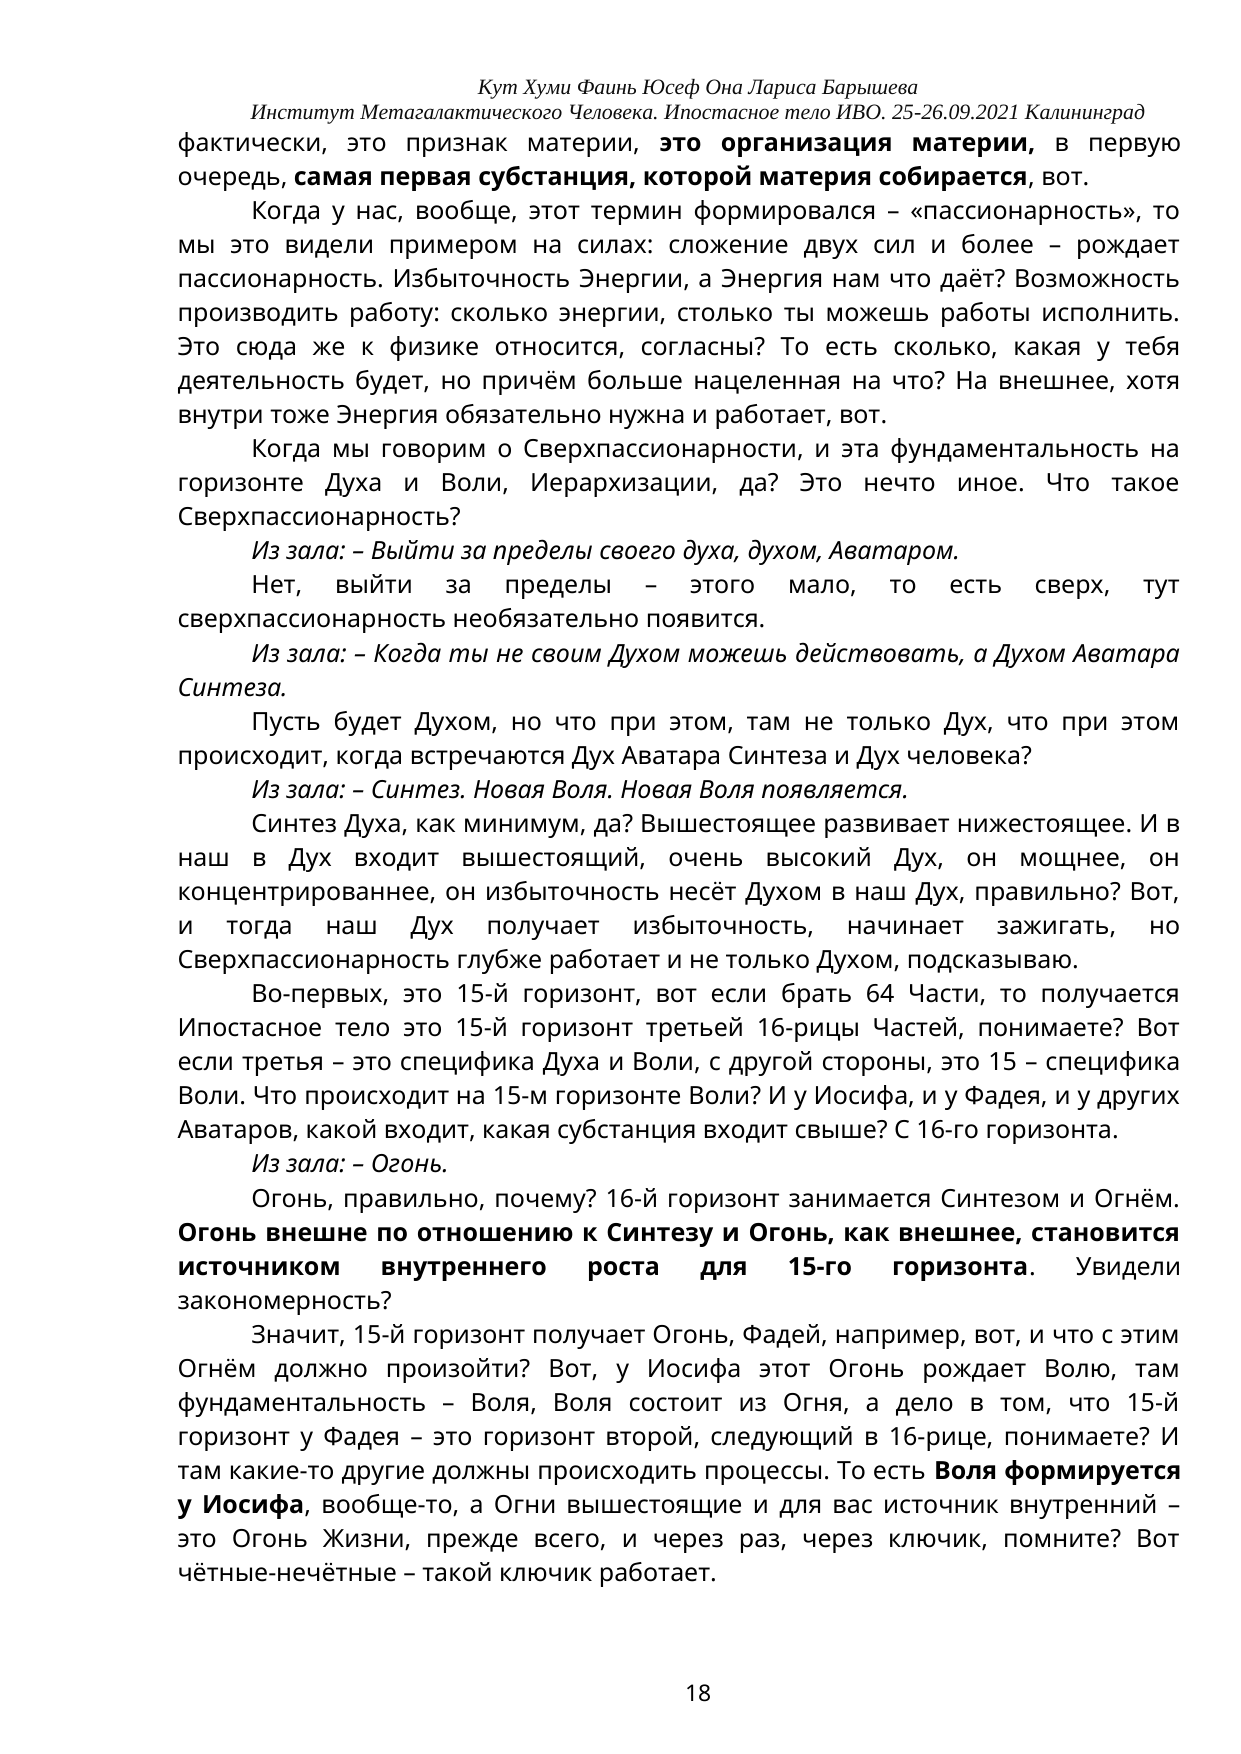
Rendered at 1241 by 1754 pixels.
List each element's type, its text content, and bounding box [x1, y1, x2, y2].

text Огонь, правильно, почему? 16-й горизонт занимается Синтезом и Огнём. Огонь внешне по отношению к Синтезу и Огонь, как внешнее, становится источником внутреннего роста для 15-го горизонта. Увидели закономерность? [177, 1180, 1181, 1316]
text Из зала: – Выйти за пределы своего духа, духом, Аватаром. [177, 533, 1181, 567]
text Значит, 15-й горизонт получает Огонь, Фадей, например, вот, и что с этим Огнём должно произойти? Вот, у Иосифа этот Огонь рождает Волю, там фундаментальность – Воля, Воля состоит из Огня, а дело в том, что 15-й горизонт у Фадея – это горизонт второй, следующий в 16-рице, понимаете? И там какие-то другие должны происходить процессы. То есть Воля формируется у Иосифа, вообще-то, а Огни вышестоящие и для вас источник внутренний – это Огонь Жизни, прежде всего, и через раз, через ключик, помните? Вот чётные-нечётные – такой ключик работает. [177, 1316, 1181, 1589]
text Пусть будет Духом, но что при этом, там не только Дух, что при этом происходит, когда встречаются Дух Аватара Синтеза и Дух человека? [177, 703, 1181, 771]
text Из зала: – Огонь. [177, 1146, 1181, 1180]
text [177, 124, 1181, 192]
text Когда мы говорим о Сверхпассионарности, и эта фундаментальность на горизонте Духа и Воли, Иерархизации, да? Это нечто иное. Что такое Сверхпассионарность? [177, 431, 1181, 533]
text Из зала: – Синтез. Новая Воля. Новая Воля появляется. [177, 771, 1181, 806]
text Синтез Духа, как минимум, да? Вышестоящее развивает нижестоящее. И в наш в Дух входит вышестоящий, очень высокий Дух, он мощнее, он концентрированнее, он избыточность несёт Духом в наш Дух, правильно? Вот, и тогда наш Дух получает избыточность, начинает зажигать, но Сверхпассионарность глубже работает и не только Духом, подсказываю. [177, 806, 1181, 976]
text Когда у нас, вообще, этот термин формировался – «пассионарность», то мы это видели примером на силах: сложение двух сил и более – рождает пассионарность. Избыточность Энергии, а Энергия нам что даёт? Возможность производить работу: сколько энергии, столько ты можешь работы исполнить. Это сюда же к физике относится, согласны? То есть сколько, какая у тебя деятельность будет, но причём больше нацеленная на что? На внешнее, хотя внутри тоже Энергия обязательно нужна и работает, вот. [177, 192, 1181, 431]
text Из зала: – Когда ты не своим Духом можешь действовать, а Духом Аватара Синтеза. [177, 635, 1181, 703]
text Нет, выйти за пределы – этого мало, то есть сверх, тут сверхпассионарность необязательно появится. [177, 567, 1181, 635]
text Во-первых, это 15-й горизонт, вот если брать 64 Части, то получается Ипостасное тело это 15-й горизонт третьей 16-рицы Частей, понимаете? Вот если третья – это специфика Духа и Воли, с другой стороны, это 15 – специфика Воли. Что происходит на 15-м горизонте Воли? И у Иосифа, и у Фадея, и у других Аватаров, какой входит, какая субстанция входит свыше? С 16-го горизонта. [177, 976, 1181, 1146]
